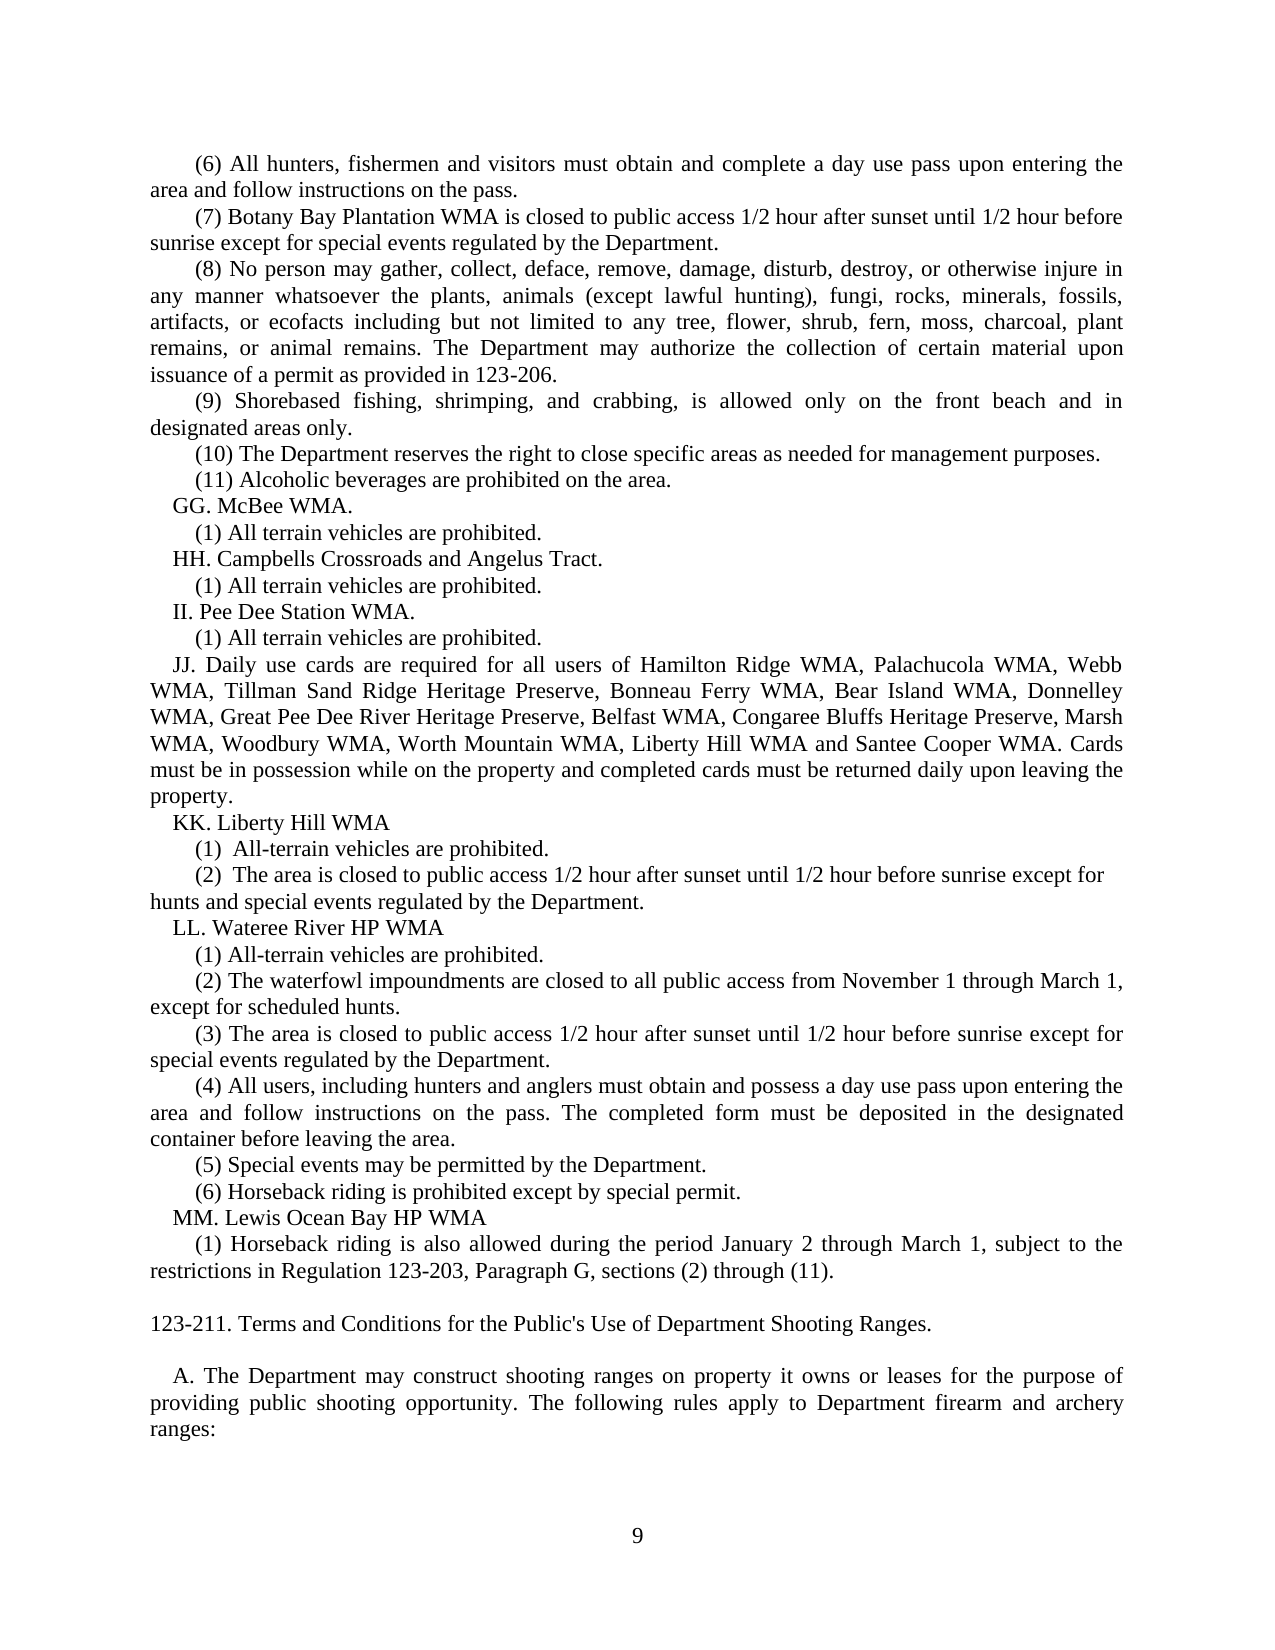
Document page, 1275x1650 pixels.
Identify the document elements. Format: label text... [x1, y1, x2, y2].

text (1) All terrain vehicles are prohibited. [150, 519, 1125, 545]
text (3) The area is closed to public access 1/2 hour after sunset until 1/2 hour before sunrise except for special events regulated by the Department. [150, 1020, 1125, 1072]
text JJ. Daily use cards are required for all users of Hamilton Ridge WMA, Palachucola WMA, Webb WMA, Tillman Sand Ridge Heritage Preserve, Bonneau Ferry WMA, Bear Island WMA, Donnelley WMA, Great Pee Dee River Heritage Preserve, Belfast WMA, Congaree Bluffs Heritage Preserve, Marsh WMA, Woodbury WMA, Worth Mountain WMA, Liberty Hill WMA and Santee Cooper WMA. Cards must be in possession while on the property and completed cards must be returned daily upon leaving the property. [150, 651, 1125, 809]
list All-terrain vehicles are prohibited. [195, 835, 1125, 862]
text (1) All terrain vehicles are prohibited. [150, 624, 1125, 651]
text (6) All hunters, fishermen and visitors must obtain and complete a day use pass upon entering the area and follow instructions on the pass. [150, 150, 1125, 203]
text (6) Horseback riding is prohibited except by special permit. [150, 1178, 1125, 1204]
text (1) All terrain vehicles are prohibited. [150, 572, 1125, 598]
text A. The Department may construct shooting ranges on property it owns or leases for the purpose of providing public shooting opportunity. The following rules apply to Department firearm and archery ranges: [150, 1362, 1125, 1441]
text (9) Shorebased fishing, shrimping, and crabbing, is allowed only on the front beach and in designated areas only. [150, 387, 1125, 440]
text (7) Botany Bay Plantation WMA is closed to public access 1/2 hour after sunset until 1/2 hour before sunrise except for special events regulated by the Department. [150, 203, 1125, 255]
text (10) The Department reserves the right to close specific areas as needed for management purposes. [150, 440, 1125, 466]
list The area is closed to public access 1/2 hour after sunset until 1/2 hour before sunrise except for [195, 862, 1125, 888]
text GG. McBee WMA. [150, 493, 1125, 519]
text (11) Alcoholic beverages are prohibited on the area. [150, 466, 1125, 493]
text KK. Liberty Hill WMA [150, 809, 1125, 835]
text II. Pee Dee Station WMA. [150, 598, 1125, 624]
text (1) All-terrain vehicles are prohibited. [150, 941, 1125, 967]
text (1) Horseback riding is also allowed during the period January 2 through March 1, subject to the restrictions in Regulation 123-203, Paragraph G, sections (2) through (11). [150, 1231, 1125, 1283]
text LL. Wateree River HP WMA [150, 914, 1125, 941]
text MM. Lewis Ocean Bay HP WMA [150, 1204, 1125, 1231]
text (4) All users, including hunters and anglers must obtain and possess a day use pass upon entering the area and follow instructions on the pass. The completed form must be deposited in the designated container before leaving the area. [150, 1072, 1125, 1151]
text 123-211. Terms and Conditions for the Public's Use of Department Shooting Ranges. [150, 1309, 1125, 1336]
text (8) No person may gather, collect, deface, remove, damage, disturb, destroy, or otherwise injure in any manner whatsoever the plants, animals (except lawful hunting), fungi, rocks, minerals, fossils, artifacts, or ecofacts including but not limited to any tree, flower, shrub, fern, moss, charcoal, plant remains, or animal remains. The Department may authorize the collection of certain material upon issuance of a permit as provided in 123-206. [150, 255, 1125, 387]
text (2) The waterfowl impoundments are closed to all public access from November 1 through March 1, except for scheduled hunts. [150, 967, 1125, 1020]
text hunts and special events regulated by the Department. [150, 888, 1125, 914]
text (5) Special events may be permitted by the Department. [150, 1151, 1125, 1178]
text HH. Campbells Crossroads and Angelus Tract. [150, 545, 1125, 572]
